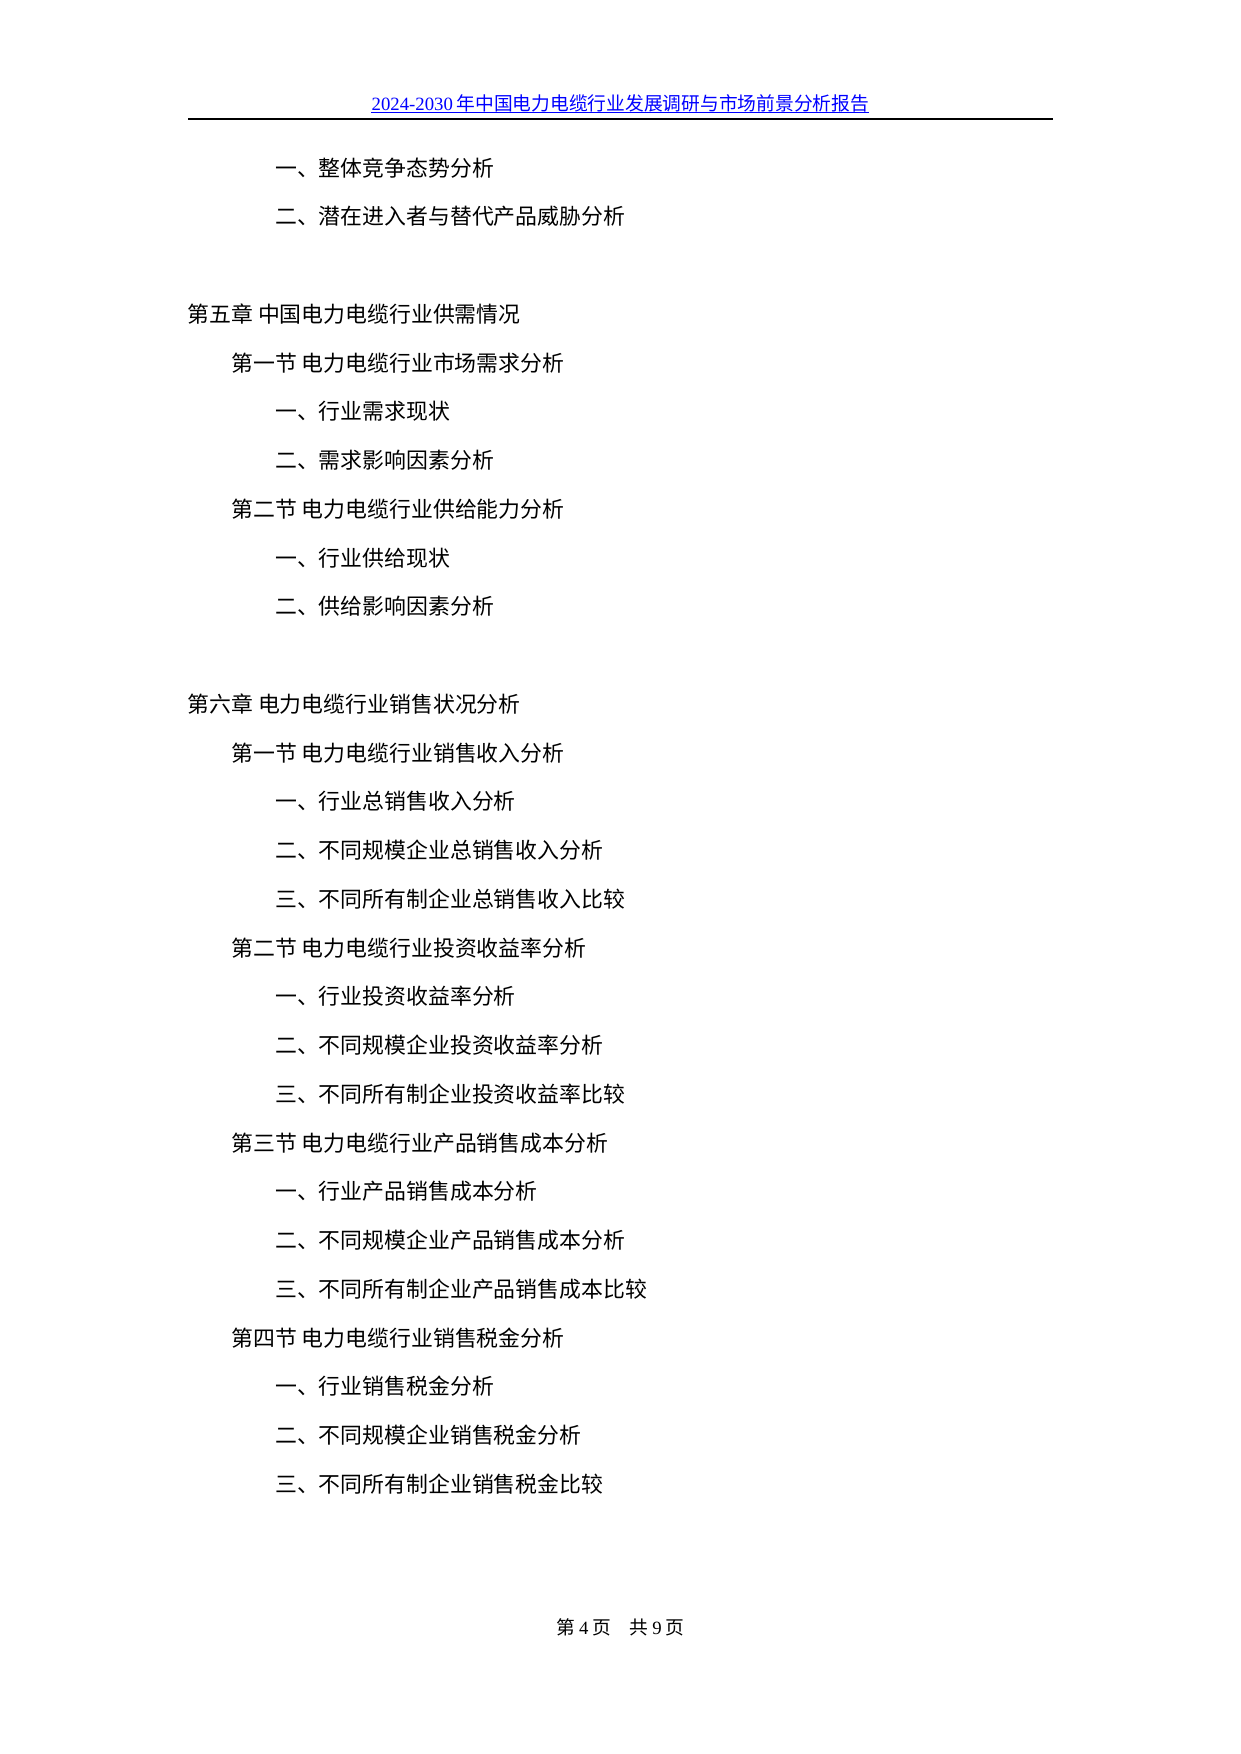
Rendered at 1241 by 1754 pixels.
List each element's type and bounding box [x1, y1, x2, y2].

text [187, 150, 1053, 1499]
